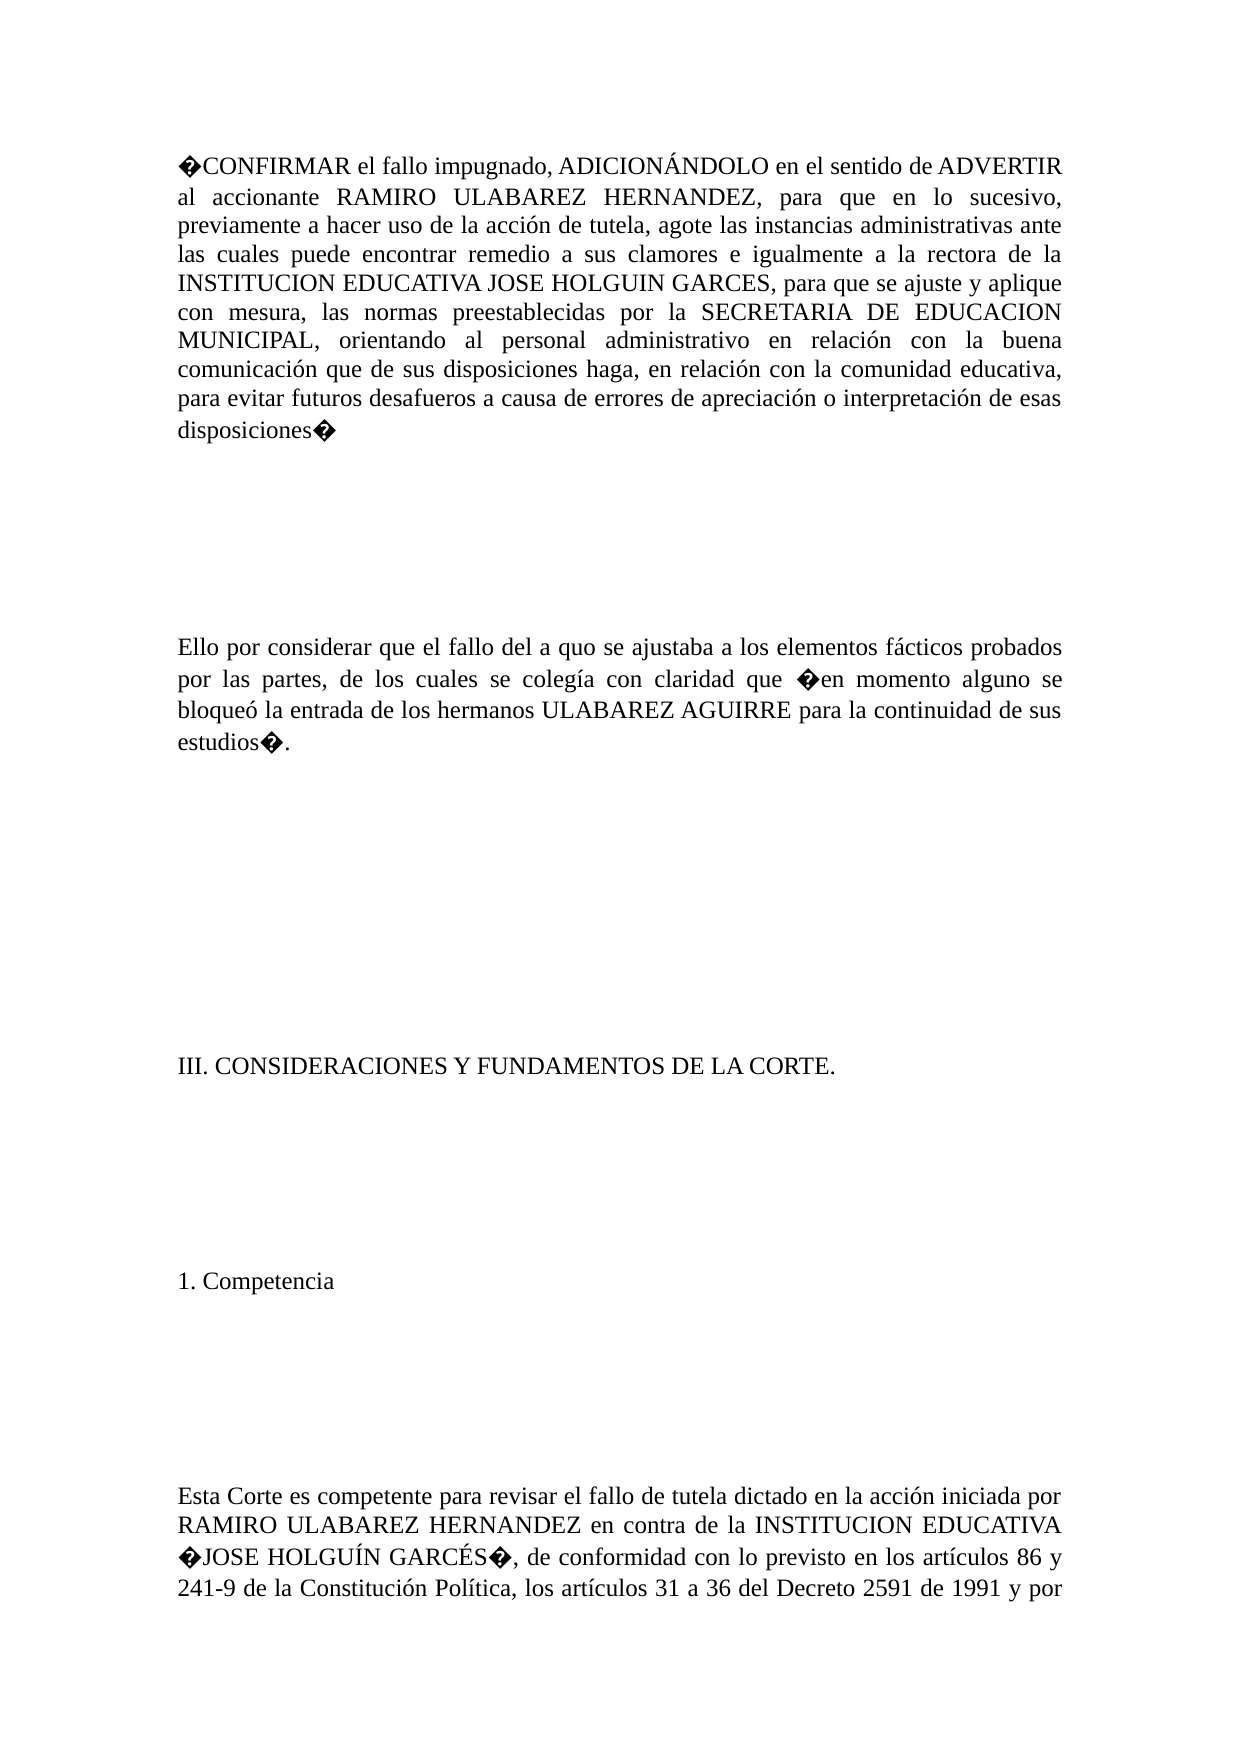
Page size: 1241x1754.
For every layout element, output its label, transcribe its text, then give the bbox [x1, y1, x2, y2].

text 1. Competencia [177, 1266, 1063, 1295]
text Ello por considerar que el fallo del a quo se ajustaba a los elementos fácticos probados por las partes, de los cuales se colegía con claridad que �en momento alguno se bloqueó la entrada de los hermanos ULABAREZ AGUIRRE para la continuidad de sus estudios�. [177, 632, 1063, 758]
text �CONFIRMAR el fallo impugnado, ADICIONÁNDOLO en el sentido de ADVERTIR al accionante RAMIRO ULABAREZ HERNANDEZ, para que en lo sucesivo, previamente a hacer uso de la acción de tutela, agote las instancias administrativas ante las cuales puede encontrar remedio a sus clamores e igualmente a la rectora de la INSTITUCION EDUCATIVA JOSE HOLGUIN GARCES, para que se ajuste y aplique con mesura, las normas preestablecidas por la SECRETARIA DE EDUCACION MUNICIPAL, orientando al personal administrativo en relación con la buena comunicación que de sus disposiciones haga, en relación con la comunidad educativa, para evitar futuros desafueros a causa de errores de apreciación o interpretación de esas disposiciones� [177, 148, 1063, 446]
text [177, 1481, 1063, 1602]
text III. CONSIDERACIONES Y FUNDAMENTOS DE LA CORTE. [177, 1051, 1063, 1080]
